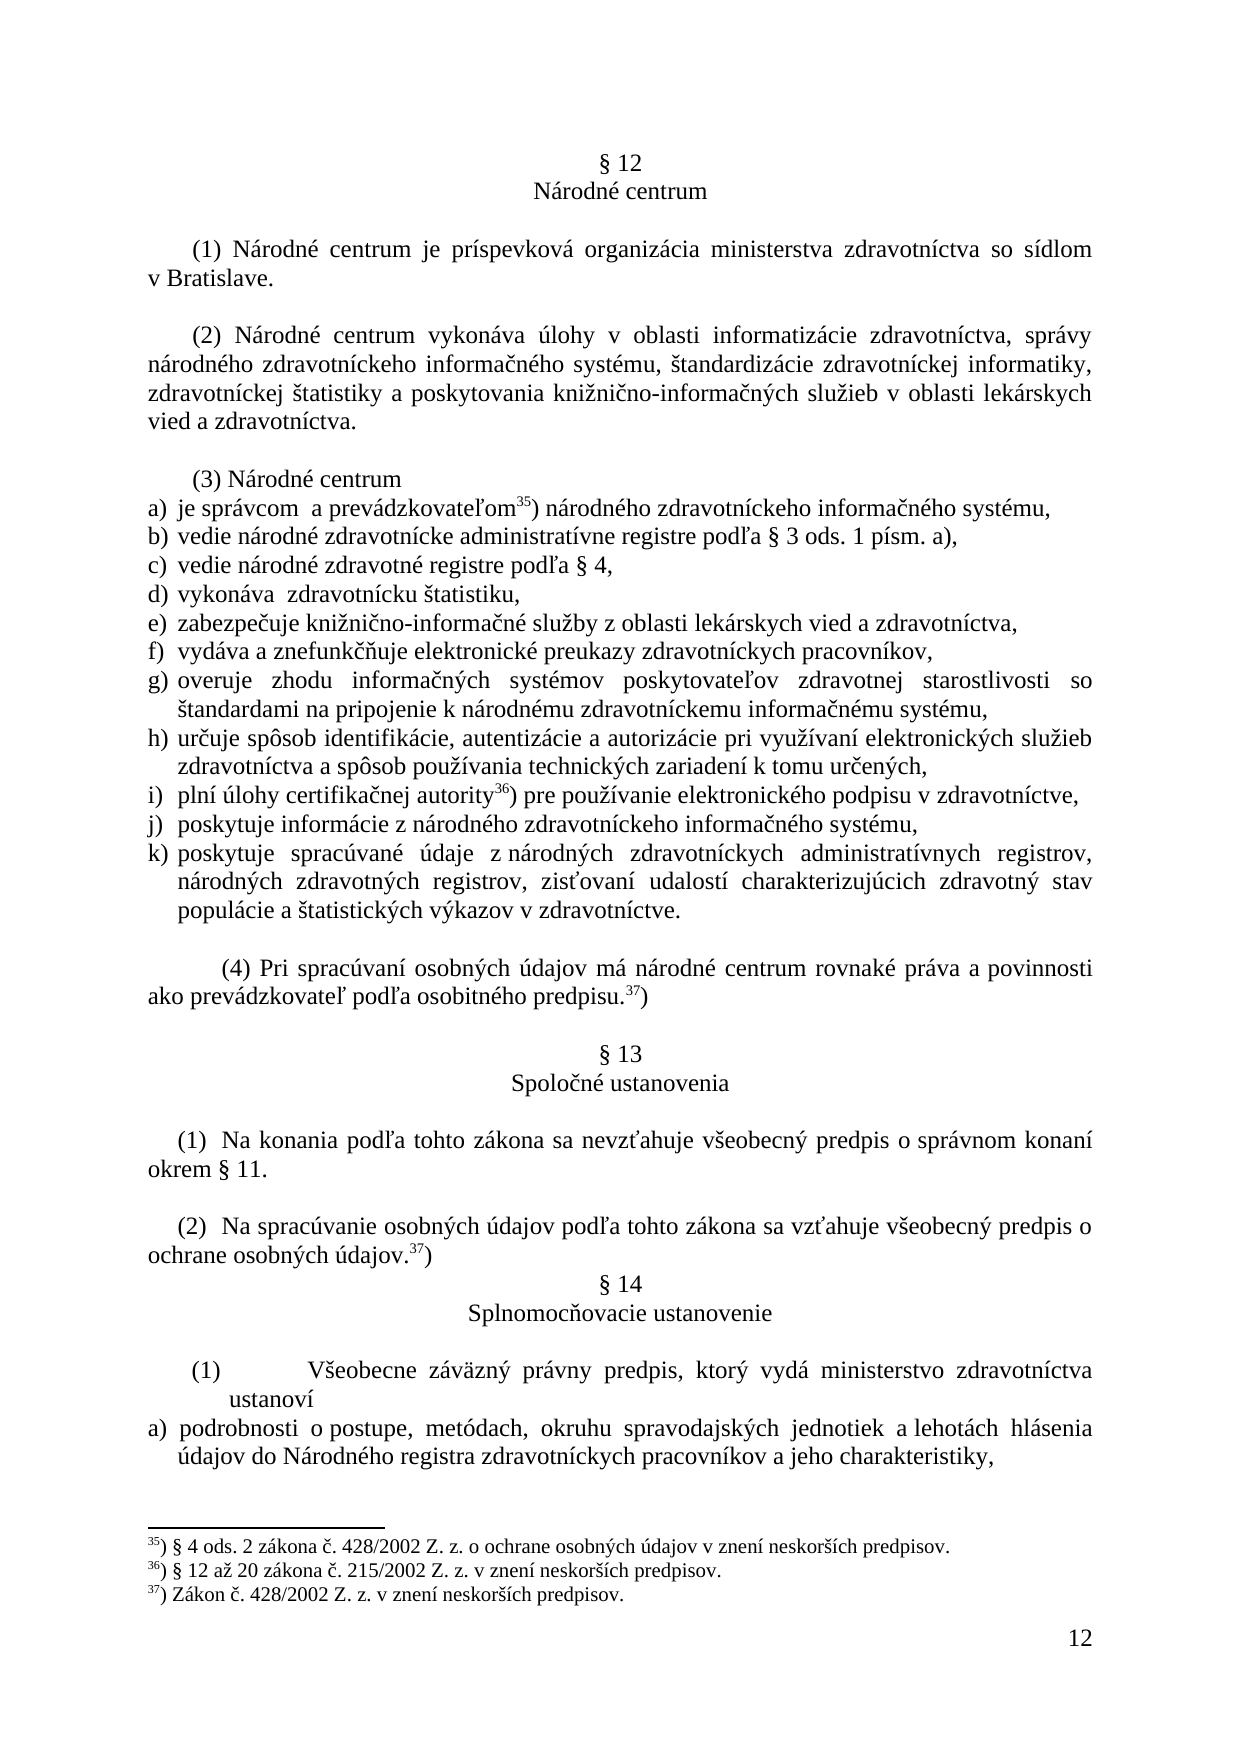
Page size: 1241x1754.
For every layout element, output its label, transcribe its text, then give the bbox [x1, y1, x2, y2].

list Národné centrum vykonáva úlohy v oblasti informatizácie zdravotníctva, správy národného zdravotníckeho informačného systému, štandardizácie zdravotníckej informatiky, zdravotníckej štatistiky a poskytovania knižnično-informačných služieb v oblasti lekárskych vied a zdravotníctva. [148, 320, 1093, 435]
list a) podrobnosti o postupe, metódach, okruhu spravodajských jednotiek a lehotách hlásenia údajov do Národného registra zdravotníckych pracovníkov a jeho charakteristiky, [148, 1413, 1093, 1470]
list Všeobecne záväzný právny predpis, ktorý vydá ministerstvo zdravotníctva ustanoví [191, 1355, 1093, 1413]
text (4) Pri spracúvaní osobných údajov má národné centrum rovnaké práva a povinnosti ako prevádzkovateľ podľa osobitného predpisu.) [148, 953, 1093, 1010]
list vykonáva zdravotnícku štatistiku, [148, 579, 1093, 608]
list vedie národné zdravotné registre podľa § 4, [148, 550, 1093, 579]
list poskytuje spracúvané údaje z národných zdravotníckych administratívnych registrov, národných zdravotných registrov, zisťovaní udalostí charakterizujúcich zdravotný stav populácie a štatistických výkazov v zdravotníctve. [148, 838, 1093, 924]
list Na konania podľa tohto zákona sa nevzťahuje všeobecný predpis o správnom konaní okrem § 11. [148, 1125, 1093, 1183]
list Národné centrum je príspevková organizácia ministerstva zdravotníctva so sídlom v Bratislave. [148, 234, 1093, 291]
text (3) Národné centrum [148, 464, 1093, 493]
list zabezpečuje knižnično-informačné služby z oblasti lekárskych vied a zdravotníctva, [148, 608, 1093, 636]
text Národné centrum [148, 176, 1093, 205]
list vydáva a znefunkčňuje elektronické preukazy zdravotníckych pracovníkov, [148, 636, 1093, 665]
list overuje zhodu informačných systémov poskytovateľov zdravotnej starostlivosti so štandardami na pripojenie k národnému zdravotníckemu informačnému systému, [148, 665, 1093, 723]
list plní úlohy certifikačnej autority) pre používanie elektronického podpisu v zdravotníctve, [148, 780, 1093, 809]
text § 13 [148, 1039, 1093, 1068]
text Splnomocňovacie ustanovenie [148, 1298, 1093, 1326]
list poskytuje informácie z národného zdravotníckeho informačného systému, [148, 809, 1093, 838]
list určuje spôsob identifikácie, autentizácie a autorizácie pri využívaní elektronických služieb zdravotníctva a spôsob používania technických zariadení k tomu určených, [148, 723, 1093, 780]
text § 12 [148, 148, 1093, 176]
list je správcom a prevádzkovateľom) národného zdravotníckeho informačného systému, [148, 493, 1093, 521]
text Spoločné ustanovenia [148, 1068, 1093, 1096]
list vedie národné zdravotnícke administratívne registre podľa § 3 ods. 1 písm. a), [148, 521, 1093, 550]
text § 14 [148, 1269, 1093, 1298]
list Na spracúvanie osobných údajov podľa tohto zákona sa vzťahuje všeobecný predpis o ochrane osobných údajov.37) [148, 1211, 1093, 1269]
